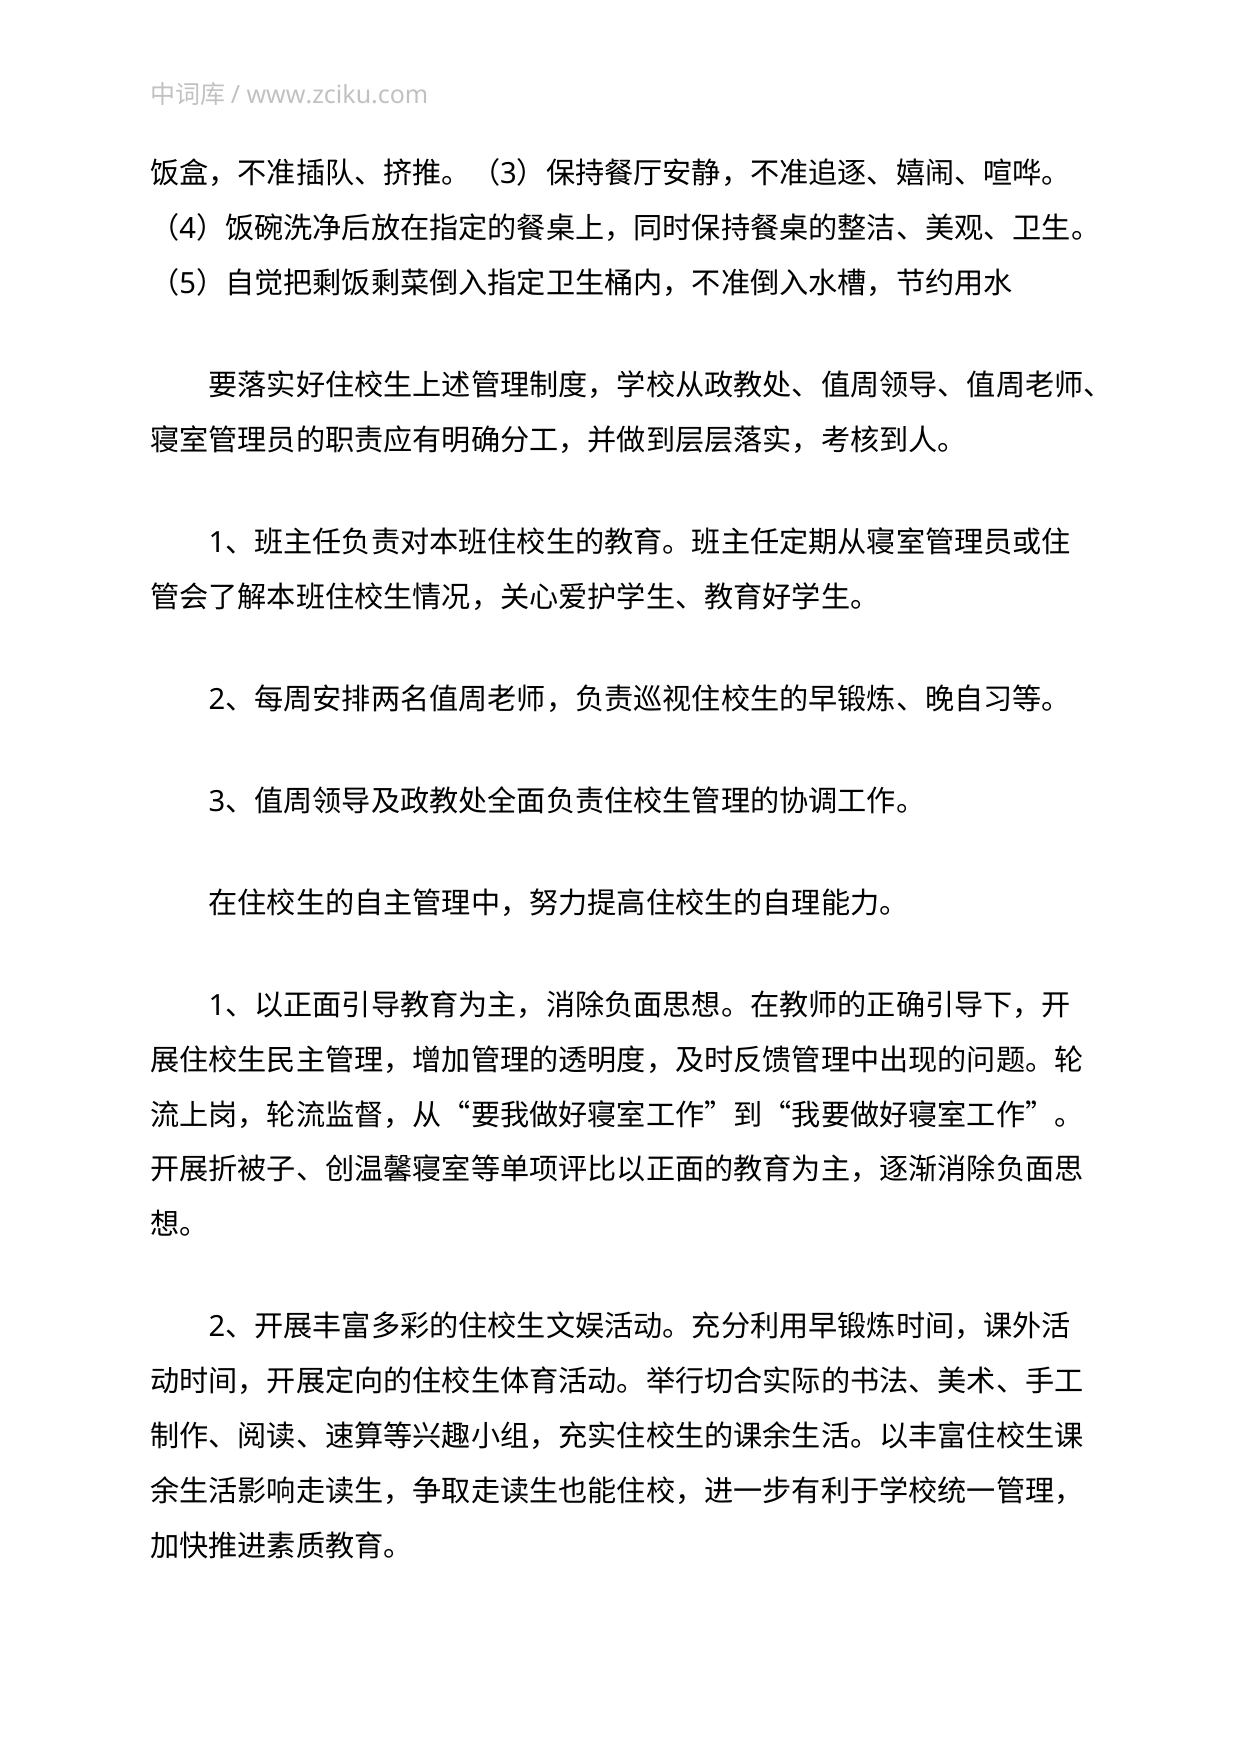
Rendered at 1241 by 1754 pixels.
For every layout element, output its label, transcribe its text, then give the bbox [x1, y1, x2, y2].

text 1、以正面引导教育为主，消除负面思想。在教师的正确引导下，开展住校生民主管理，增加管理的透明度，及时反馈管理中出现的问题。轮流上岗，轮流监督，从“要我做好寝室工作”到“我要做好寝室工作”。开展折被子、创温馨寝室等单项评比以正面的教育为主，逐渐消除负面思想。 [150, 981, 1090, 1243]
text 1、班主任负责对本班住校生的教育。班主任定期从寝室管理员或住管会了解本班住校生情况，关心爱护学生、教育好学生。 [150, 519, 1090, 616]
text 在住校生的自主管理中，努力提高住校生的自理能力。 [150, 879, 1090, 922]
text 2、每周安排两名值周老师，负责巡视住校生的早锻炼、晚自习等。 [150, 675, 1090, 718]
text 3、值周领导及政教处全面负责住校生管理的协调工作。 [150, 777, 1090, 820]
text 要落实好住校生上述管理制度，学校从政教处、值周领导、值周老师、寝室管理员的职责应有明确分工，并做到层层落实，考核到人。 [150, 362, 1090, 459]
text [150, 150, 1090, 302]
text 2、开展丰富多彩的住校生文娱活动。充分利用早锻炼时间，课外活动时间，开展定向的住校生体育活动。举行切合实际的书法、美术、手工制作、阅读、速算等兴趣小组，充实住校生的课余生活。以丰富住校生课余生活影响走读生，争取走读生也能住校，进一步有利于学校统一管理，加快推进素质教育。 [150, 1303, 1090, 1564]
